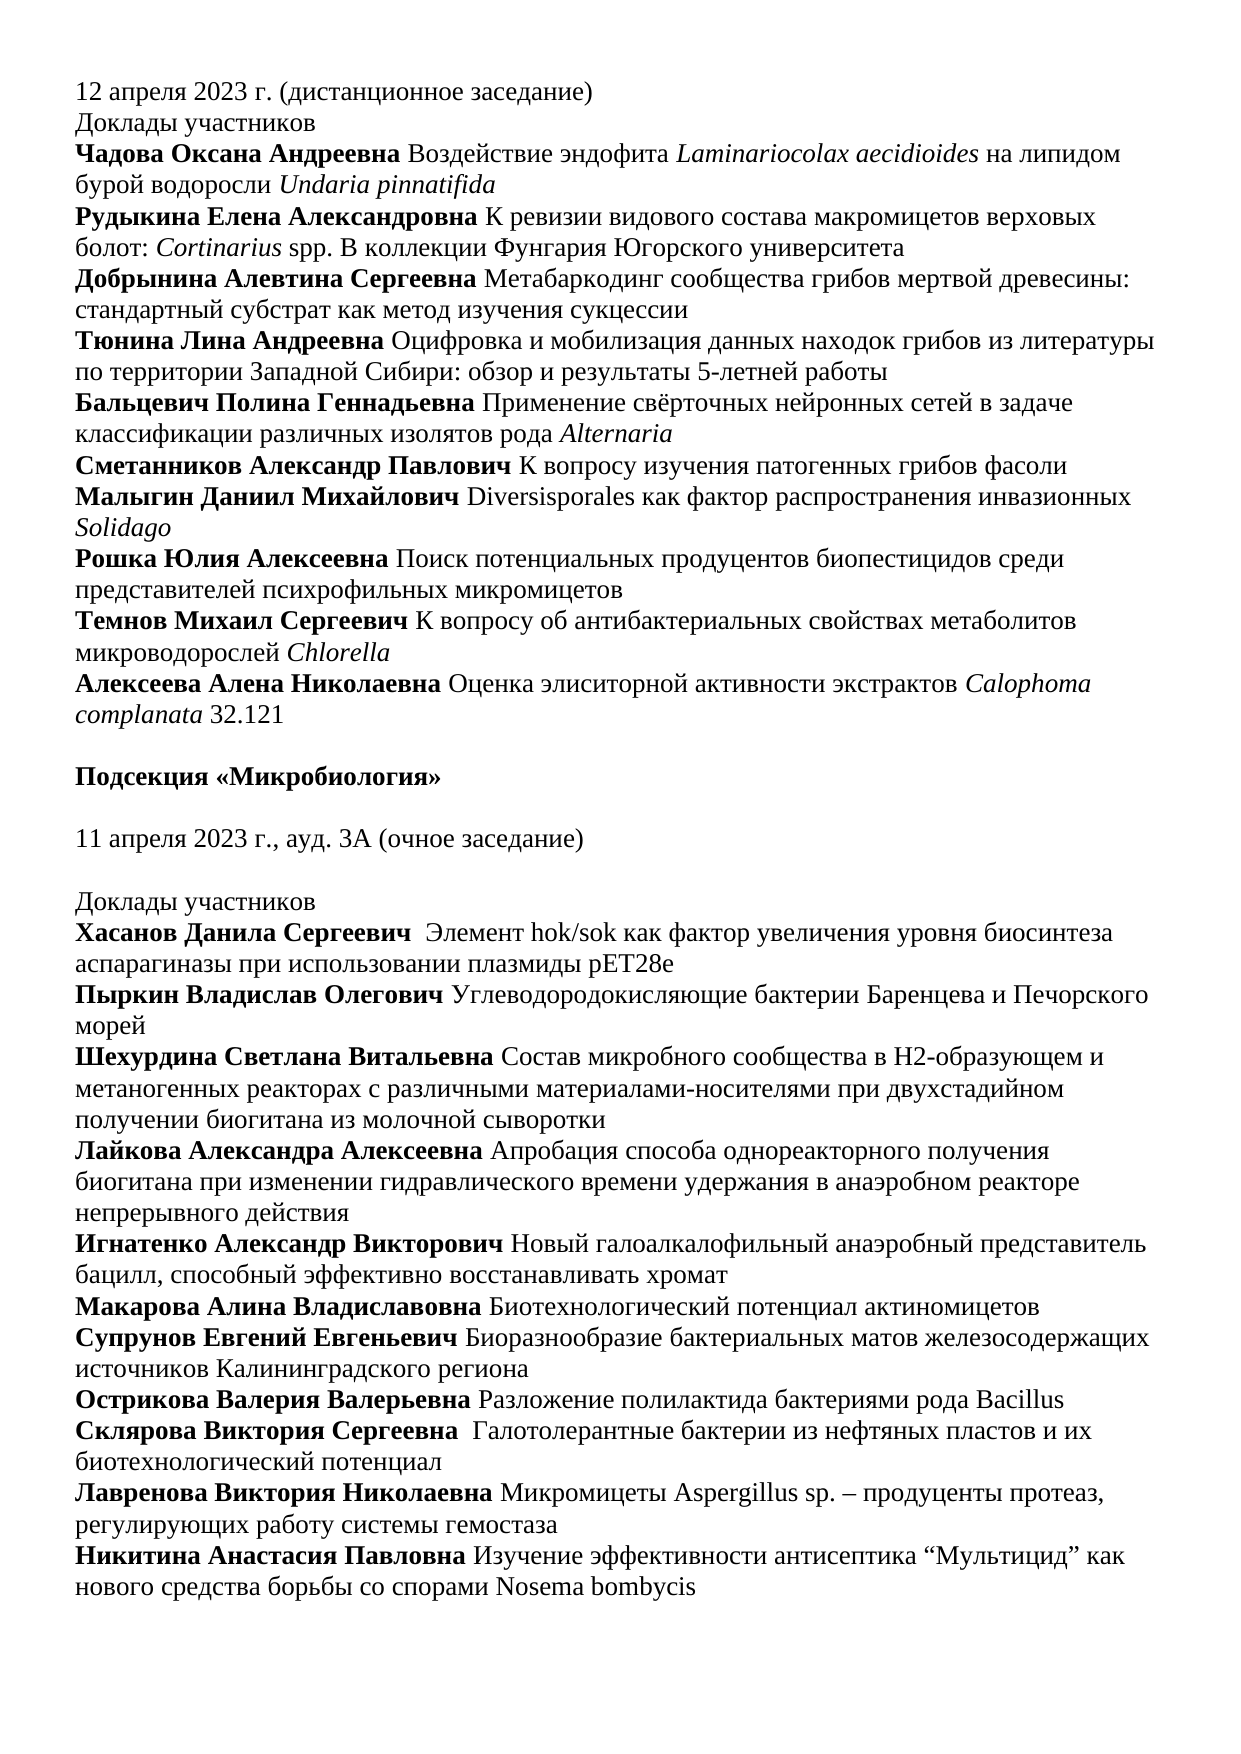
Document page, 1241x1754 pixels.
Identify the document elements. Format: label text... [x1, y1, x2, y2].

text Шехурдина Светлана Витальевна Состав микробного сообщества в Н2-образующем и метаногенных реакторах с различными материалами-носителями при двухстадийном получении биогитана из молочной сыворотки [75, 1041, 1165, 1134]
text Пыркин Владислав Олегович Углеводородокисляющие бактерии Баренцева и Печорского морей [75, 978, 1165, 1041]
text Добрынина Алевтина Сергеевна Метабаркодинг сообщества грибов мертвой древесины: стандартный субстрат как метод изучения сукцессии [75, 262, 1165, 324]
text 11 апреля 2023 г., ауд. 3А (очное заседание) [75, 822, 1165, 854]
text Лавренова Виктория Николаевна Микромицеты Aspergillus sp. – продуценты протеаз, регулирующих работу системы гемостаза [75, 1477, 1165, 1539]
text Макарова Алина Владиславовна Биотехнологический потенциал актиномицетов [75, 1290, 1165, 1321]
text Супрунов Евгений Евгеньевич Биоразнообразие бактериальных матов железосодержащих источников Калининградского региона [75, 1321, 1165, 1383]
text Острикова Валерия Валерьевна Разложение полилактида бактериями рода Bacillus [75, 1383, 1165, 1414]
text Рудыкина Елена Александровна К ревизии видового состава макромицетов верховых болот: Cortinarius spp. В коллекции Фунгария Югорского университета [75, 199, 1165, 262]
text Темнов Михаил Сергеевич К вопросу об антибактериальных свойствах метаболитов микроводорослей Chlorella [75, 604, 1165, 667]
text Хасанов Данила Сергеевич Элемент hok/sok как фактор увеличения уровня биосинтеза аспарагиназы при использовании плазмиды pET28e [75, 916, 1165, 978]
text Малыгин Даниил Михайлович Diversisporales как фактор распространения инвазионных Solidago [75, 480, 1165, 542]
text Алексеева Алена Николаевна Оценка элиситорной активности экстрактов Calophoma complanata 32.121 [75, 667, 1165, 729]
text Подсекция «Микробиология» [75, 760, 1165, 791]
text Бальцевич Полина Геннадьевна Применение свёрточных нейронных сетей в задаче классификации различных изолятов рода Alternaria [75, 386, 1165, 449]
text Никитина Анастасия Павловна Изучение эффективности антисептика “Мультицид” как нового средства борьбы со спорами Nosema bombycis [75, 1539, 1165, 1601]
text Рошка Юлия Алексеевна Поиск потенциальных продуцентов биопестицидов среди представителей психрофильных микромицетов [75, 542, 1165, 604]
text Склярова Виктория Сергеевна Галотолерантные бактерии из нефтяных пластов и их биотехнологический потенциал [75, 1414, 1165, 1477]
text 12 апреля 2023 г. (дистанционное заседание) [75, 75, 1165, 106]
text Тюнина Лина Андреевна Оцифровка и мобилизация данных находок грибов из литературы по территории Западной Сибири: обзор и результаты 5-летней работы [75, 324, 1165, 386]
text Лайкова Александра Алексеевна Апробация способа однореакторного получения биогитана при изменении гидравлического времени удержания в анаэробном реакторе непрерывного действия [75, 1134, 1165, 1227]
text Доклады участников [75, 885, 1165, 916]
text Игнатенко Александр Викторович Новый галоалкалофильный анаэробный представитель бацилл, способный эффективно восстанавливать хромат [75, 1227, 1165, 1290]
text Сметанников Александр Павлович К вопросу изучения патогенных грибов фасоли [75, 449, 1165, 480]
text Чадова Оксана Андреевна Воздействие эндофита Laminariocolax aecidioides на липидом бурой водоросли Undaria pinnatifida [75, 137, 1165, 199]
text Доклады участников [75, 106, 1165, 137]
